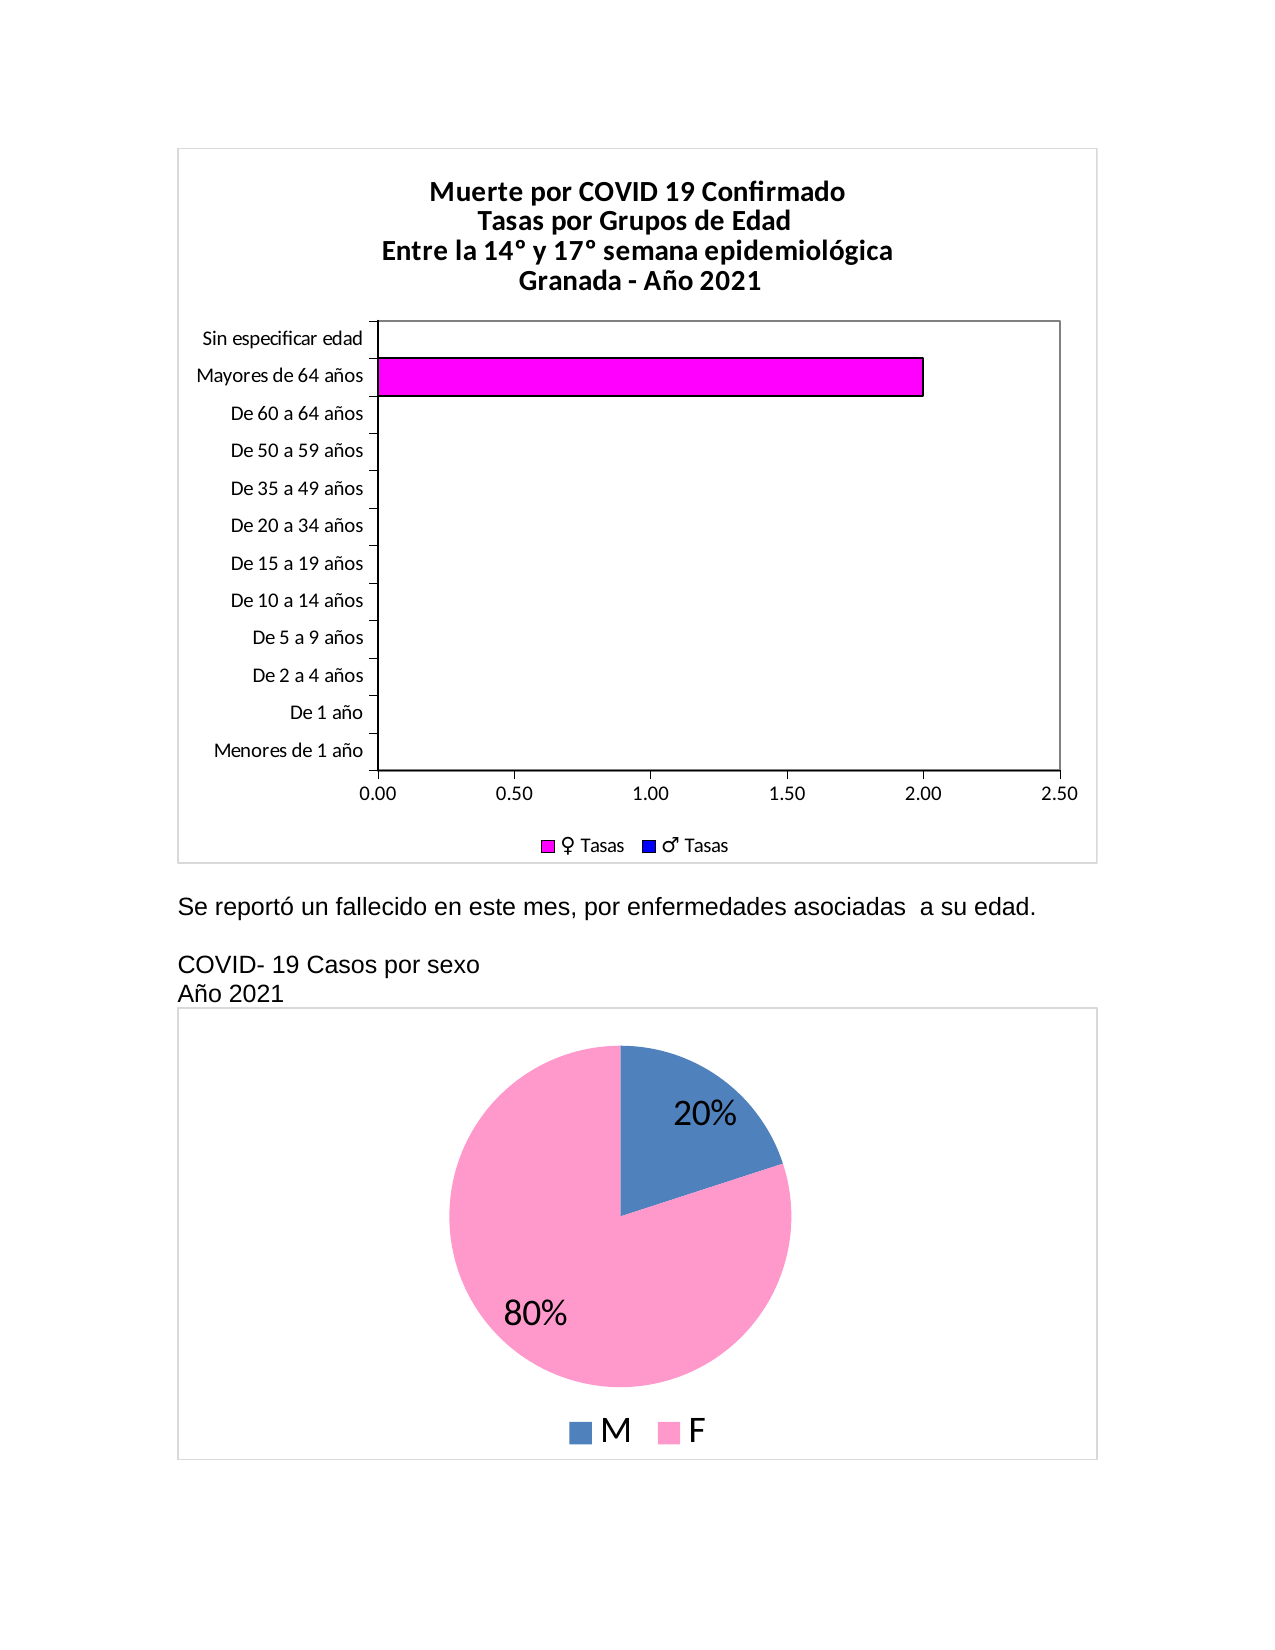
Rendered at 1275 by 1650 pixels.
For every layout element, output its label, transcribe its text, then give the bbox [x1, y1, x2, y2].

text Año 2021 [177, 979, 1098, 1007]
text Se reportó un fallecido en este mes, por enfermedades asociadas a su edad. [177, 892, 1098, 921]
text COVID- 19 Casos por sexo [177, 950, 1098, 979]
